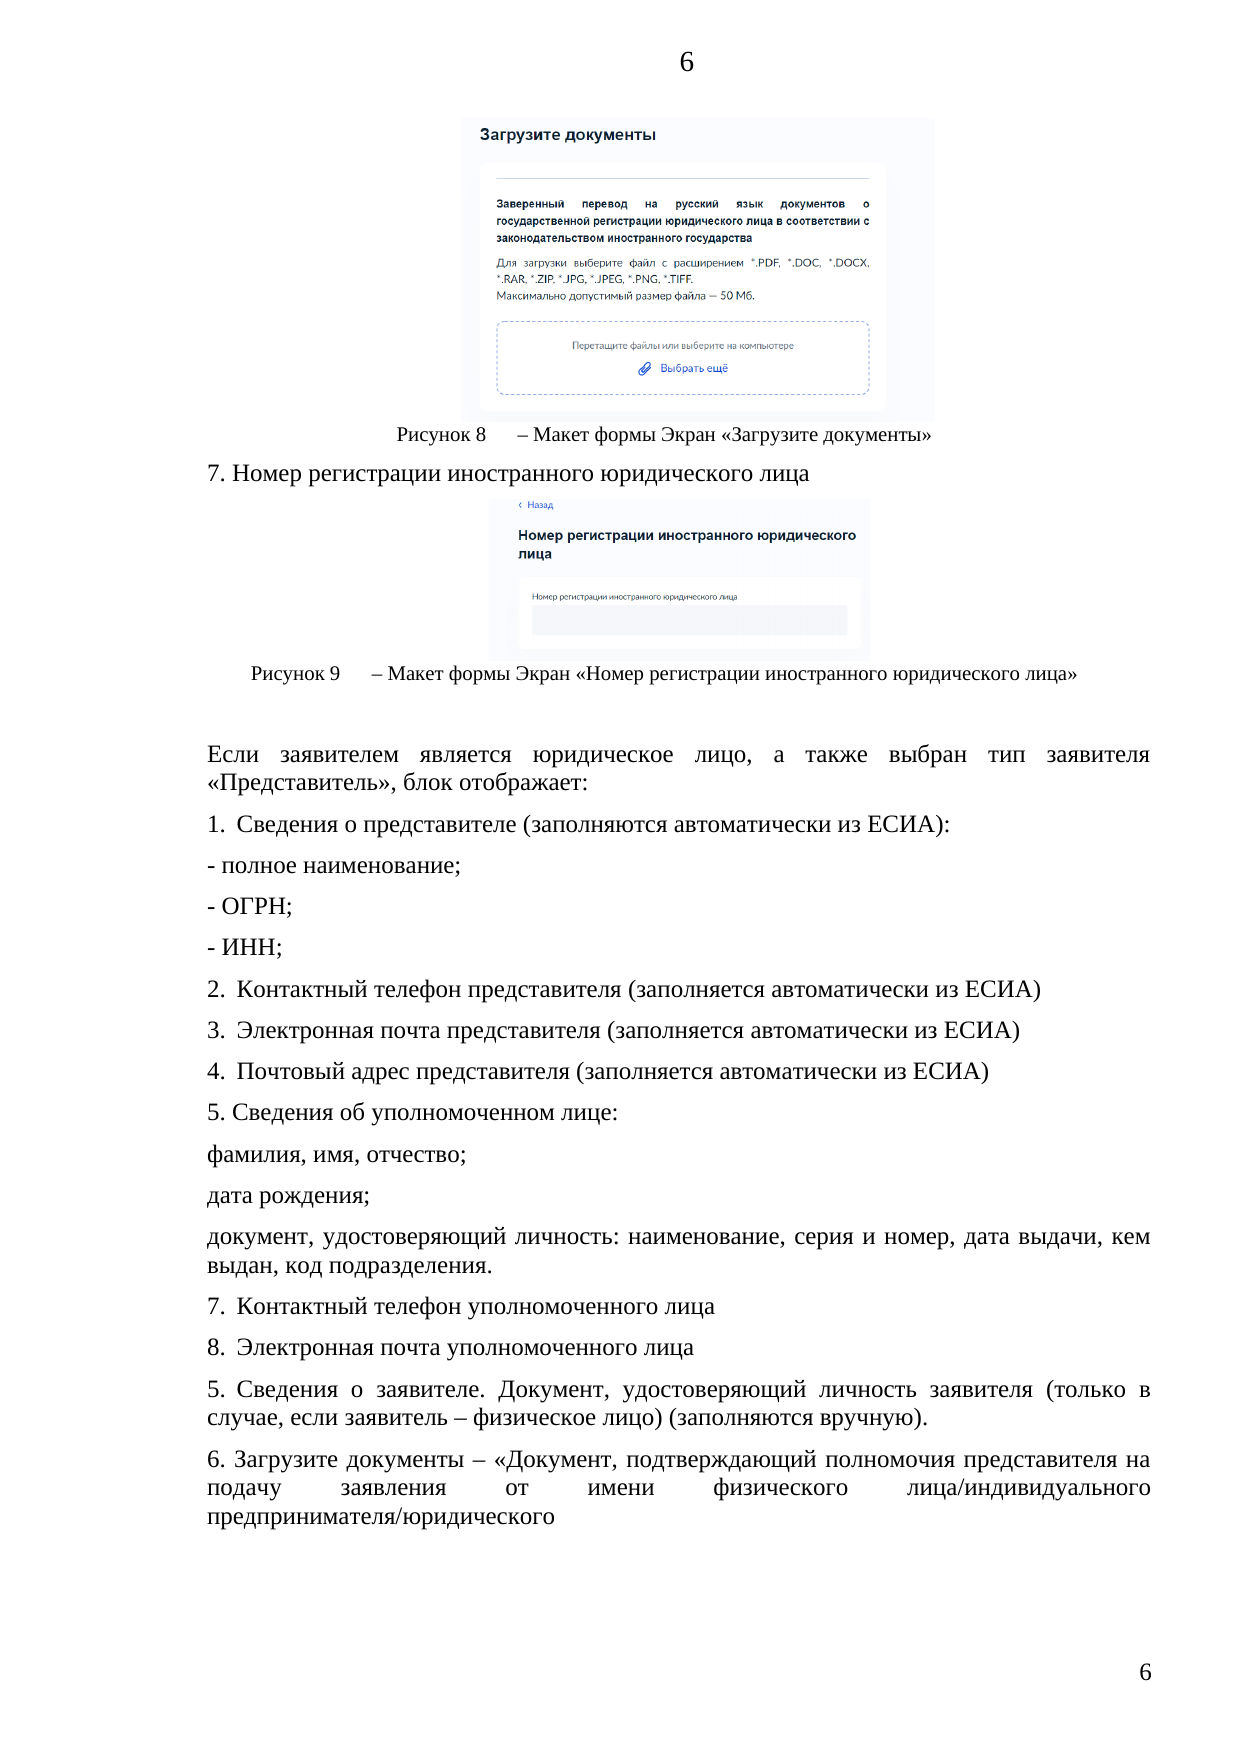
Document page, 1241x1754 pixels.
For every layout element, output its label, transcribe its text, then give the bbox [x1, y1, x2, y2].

text фамилия, имя, отчество; [207, 1139, 1152, 1167]
text 6. Загрузите документы – «Документ, подтверждающий полномочия представителя на подачу заявления от имени физического лица/индивидуального предпринимателя/юридического [207, 1444, 1152, 1530]
list – Макет формы Экран «Номер регистрации иностранного юридического лица» [148, 661, 1152, 685]
text 8. Электронная почта уполномоченного лица [207, 1332, 1152, 1361]
text - ОГРН; [207, 891, 1152, 920]
text 7. Контактный телефон уполномоченного лица [207, 1291, 1152, 1320]
text 4. Почтовый адрес представителя (заполняется автоматически из ЕСИА) [207, 1056, 1152, 1085]
picture [461, 118, 935, 422]
picture [488, 499, 870, 661]
text - ИНН; [207, 932, 1152, 961]
text Если заявителем является юридическое лицо, а также выбран тип заявителя «Представитель», блок отображает: [207, 739, 1152, 796]
text 5. Сведения о заявителе. Документ, удостоверяющий личность заявителя (только в случае, если заявитель – физическое лицо) (заполняются вручную). [207, 1374, 1152, 1431]
text документ, удостоверяющий личность: наименование, серия и номер, дата выдачи, кем выдан, код подразделения. [207, 1221, 1152, 1279]
list – Макет формы Экран «Загрузите документы» [148, 422, 1152, 446]
text 1. Сведения о представителе (заполняются автоматически из ЕСИА): [207, 809, 1152, 837]
text 7. Номер регистрации иностранного юридического лица [207, 458, 1152, 487]
text 2. Контактный телефон представителя (заполняется автоматически из ЕСИА) [207, 974, 1152, 1002]
text 3. Электронная почта представителя (заполняется автоматически из ЕСИА) [207, 1015, 1152, 1044]
text дата рождения; [207, 1180, 1152, 1209]
text - полное наименование; [207, 850, 1152, 879]
text 5. Сведения об уполномоченном лице: [207, 1097, 1152, 1126]
